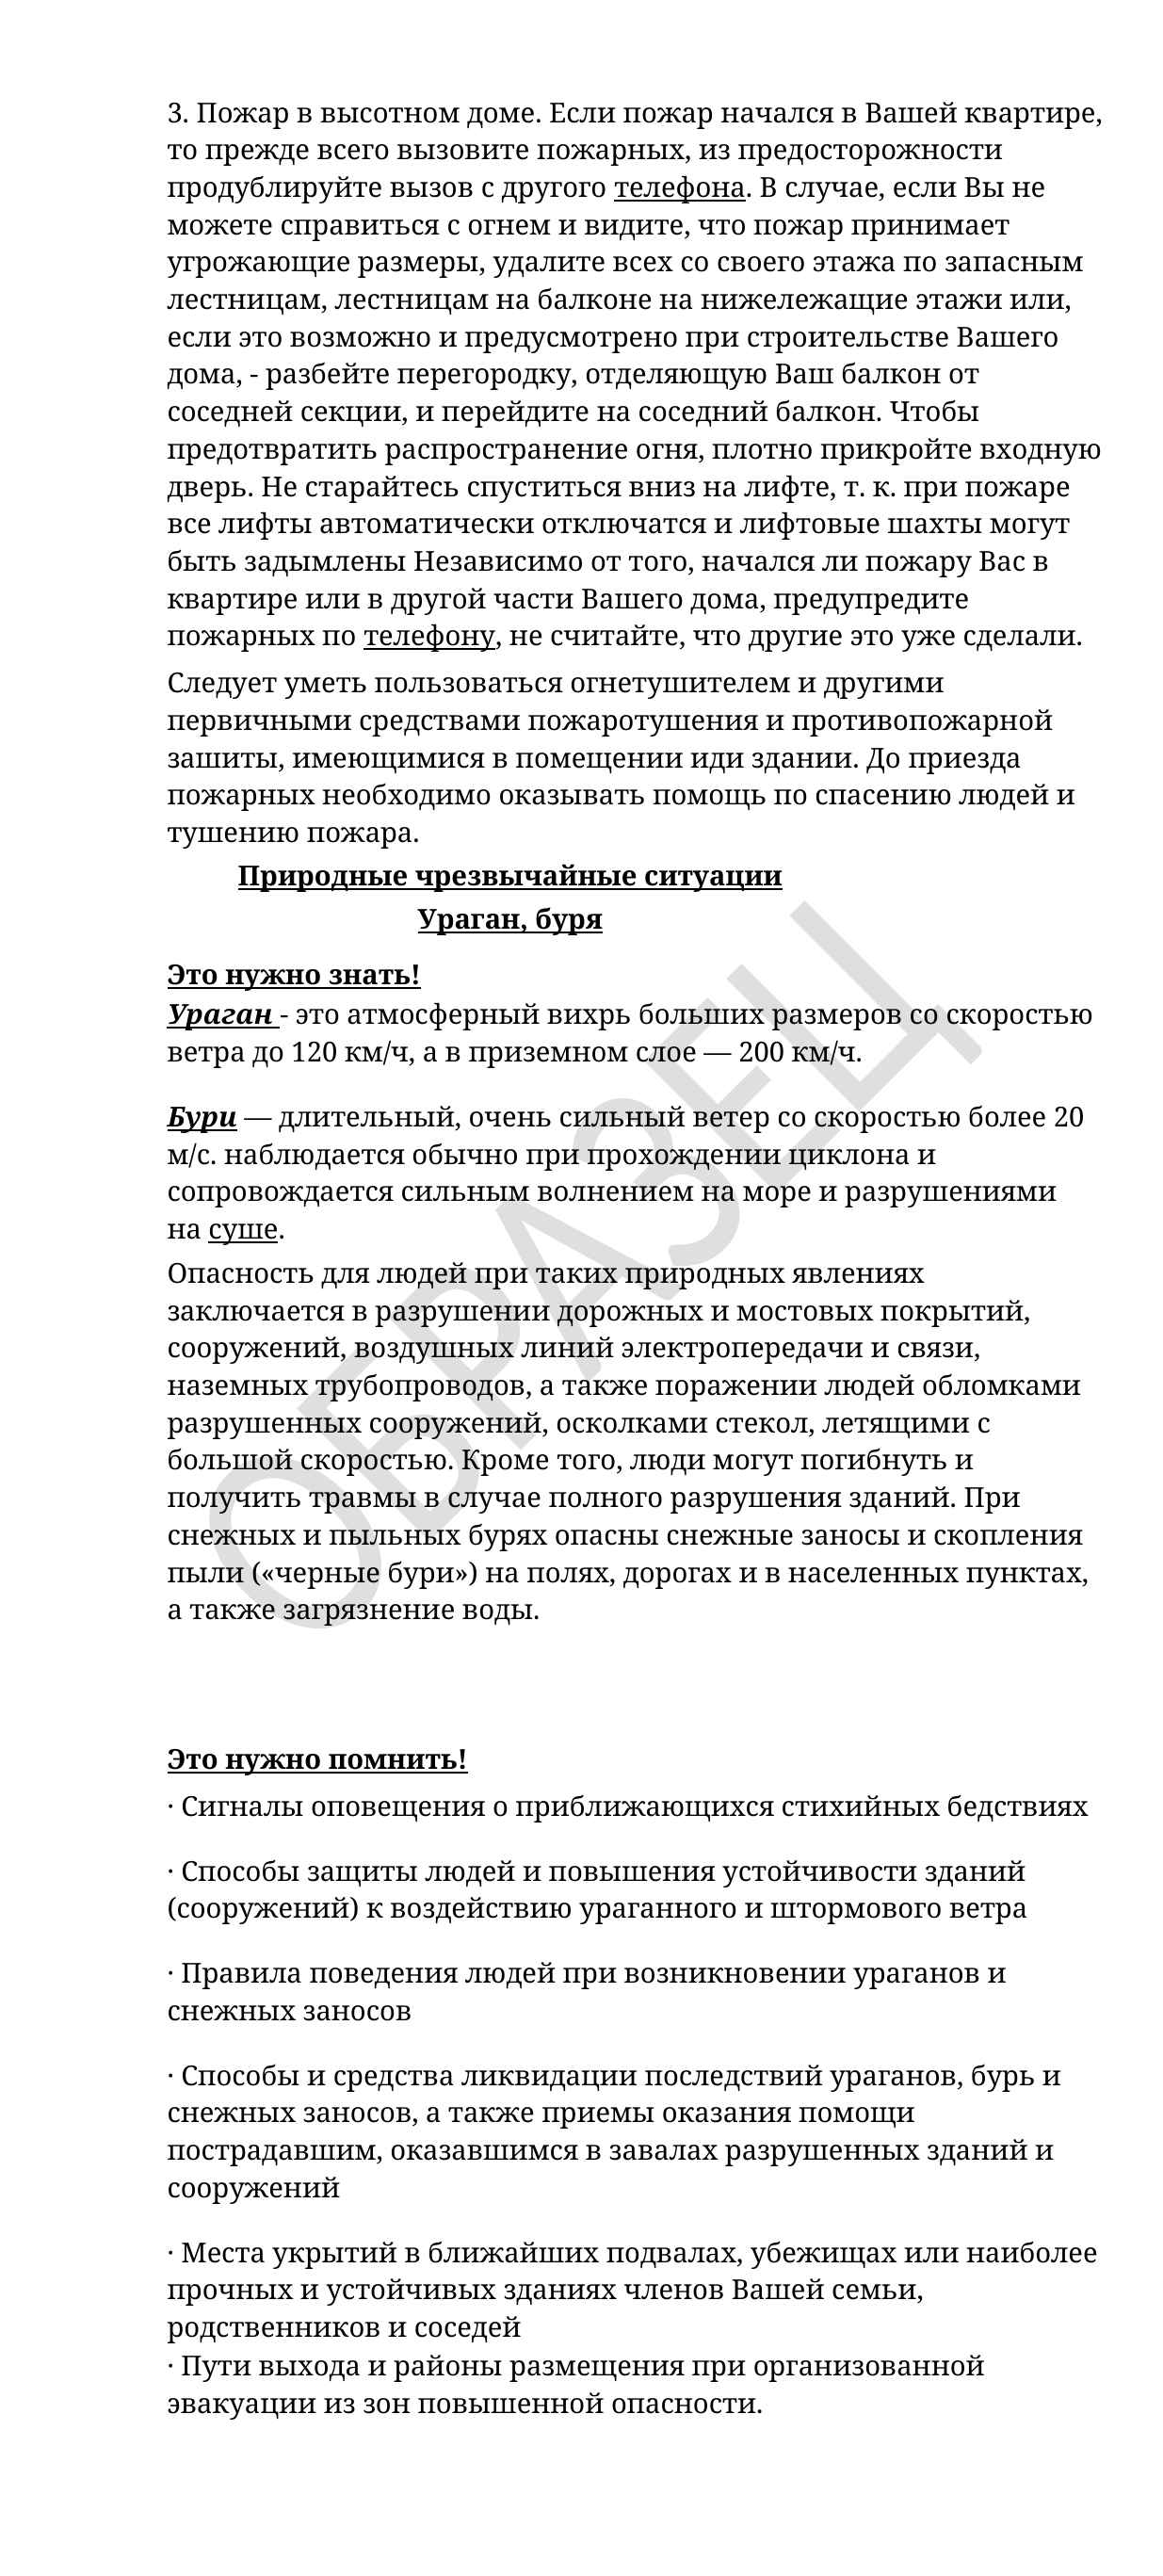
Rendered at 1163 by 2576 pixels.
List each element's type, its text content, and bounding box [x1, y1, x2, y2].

text Природные чрезвычайные ситуации [167, 856, 853, 894]
text Опасность для людей при таких природных явлениях заключается в разрушении дорожных и мостовых покрытий, сооружений, воздушных линий электропередачи и связи, наземных трубопроводов, а также поражении людей обломками разрушенных сооружений, осколками стекол, летящими с большой скоростью. Кроме того, люди могут погибнуть и получить травмы в случае полного разрушения зданий. При снежных и пыльных бурях опасны снежные заносы и скопления пыли («черные бури») на полях, дорогах и в населенных пунктах, а также загрязнение воды. [167, 1254, 1106, 1628]
text Ураган, буря [167, 900, 853, 937]
text Следует уметь пользоваться огнетушителем и другими первичными средствами пожаротушения и противопожарной зашиты, имеющимися в помещении иди здании. До приезда пожарных необходимо оказывать помощь по спасению людей и тушению пожара. [167, 663, 1106, 851]
text Это нужно знать! [167, 956, 1106, 993]
text Это нужно помнить! [167, 1740, 1106, 1777]
text · Места укрытий в ближайших подвалах, убежищах или наиболее прочных и устойчивых зданиях членов Вашей семьи, родственников и соседей [167, 2233, 1106, 2345]
text · Правила поведения людей при возникновении ураганов и снежных заносов [167, 1953, 1106, 2029]
text · Сигналы оповещения о приближающихся стихийных бедствиях [167, 1787, 1106, 1824]
text · Пути выхода и районы размещения при организованной эвакуации из зон повышенной опасности. [167, 2346, 1106, 2422]
text Бури — длительный, очень сильный ветер со скоростью более 20 м/с. наблюдается обычно при прохождении циклона и сопровождается сильным волнением на море и разрушениями на суше. [167, 1097, 1106, 1247]
text · Способы и средства ликвидации последствий ураганов, бурь и снежных заносов, а также приемы оказания помощи пострадавшим, оказавшимся в завалах разрушенных зданий и сооружений [167, 2056, 1106, 2206]
text Ураган - это атмосферный вихрь больших размеров со скоростью ветра до 120 км/ч, а в приземном слое — 200 км/ч. [167, 996, 1106, 1070]
text 3. Пожар в высотном доме. Если пожар начался в Вашей квартире, то прежде всего вызовите пожарных, из предосторожности продублируйте вызов с другого телефона. В случае, если Вы не можете справиться с огнем и видите, что пожар принимает угрожающие размеры, удалите всех со своего этажа по запасным лестницам, лестницам на балконе на нижележащие этажи или, если это возможно и предусмотрено при строительстве Вашего дома, - разбейте перегородку, отделяющую Ваш балкон от соседней секции, и перейдите на соседний балкон. Чтобы предотвратить распространение огня, плотно прикройте входную дверь. Не старайтесь спуститься вниз на лифте, т. к. при пожаре все лифты автоматически отключатся и лифтовые шахты могут быть задымлены Независимо от того, начался ли пожару Вас в квартире или в другой части Вашего дома, предупредите пожарных по телефону, не считайте, что другие это уже сделали. [167, 93, 1106, 654]
text · Способы защиты людей и повышения устойчивости зданий (сооружений) к воздействию ураганного и штормового ветра [167, 1852, 1106, 1926]
